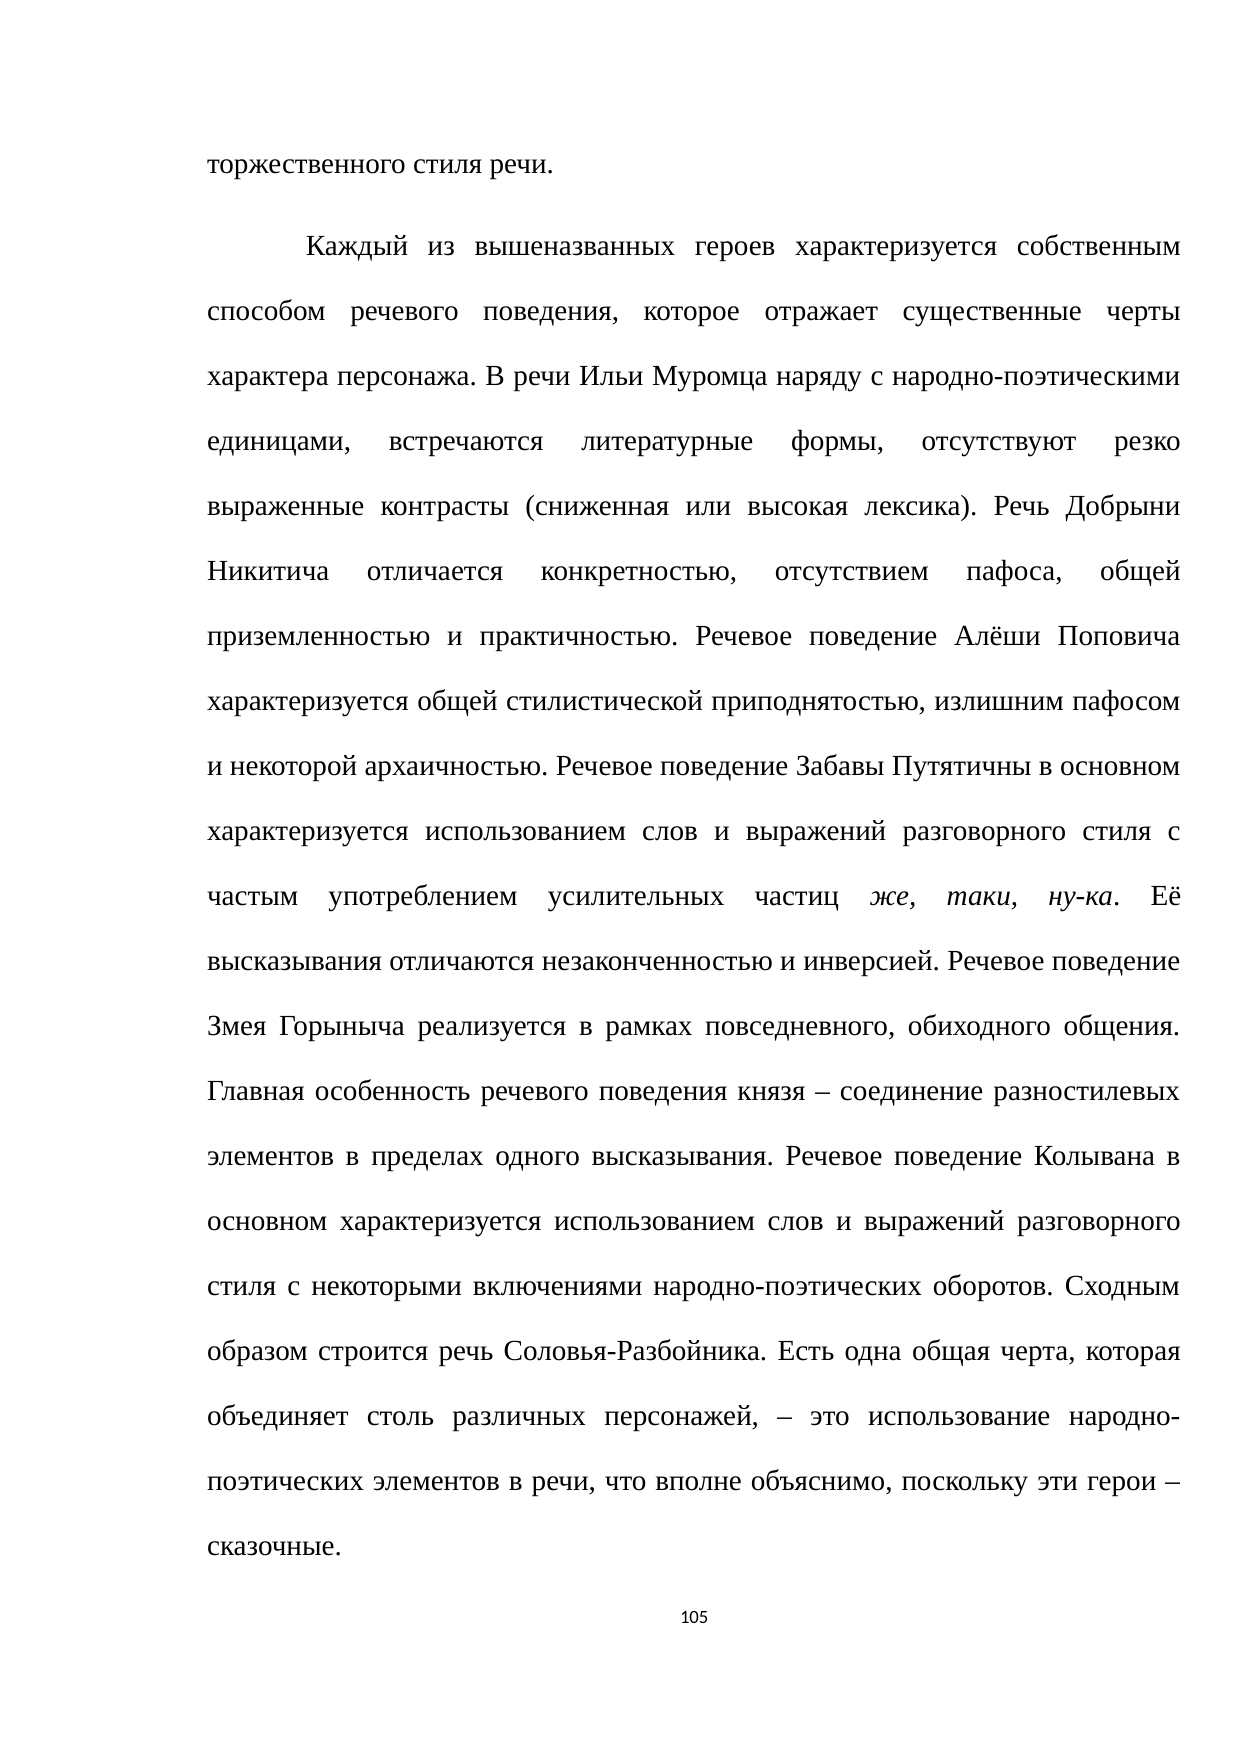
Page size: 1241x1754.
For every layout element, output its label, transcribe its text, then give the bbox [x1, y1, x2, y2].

text Каждый из вышеназванных героев характеризуется собственным способом речевого поведения, которое отражает существенные черты характера персонажа. В речи Ильи Муромца наряду с народно-поэтическими единицами, встречаются литературные формы, отсутствуют резко выраженные контрасты (сниженная или высокая лексика). Речь Добрыни Никитича отличается конкретностью, отсутствием пафоса, общей приземленностью и практичностью. Речевое поведение Алёши Поповича характеризуется общей стилистической приподнятостью, излишним пафосом и некоторой архаичностью. Речевое поведение Забавы Путятичны в основном характеризуется использованием слов и выражений разговорного стиля с частым употреблением усилительных частиц же, таки, ну-ка. Её высказывания отличаются незаконченностью и инверсией. Речевое поведение Змея Горыныча реализуется в рамках повседневного, обиходного общения. Главная особенность речевого поведения князя – соединение разностилевых элементов в пределах одного высказывания. Речевое поведение Колывана в основном характеризуется использованием слов и выражений разговорного стиля с некоторыми включениями народно-поэтических оборотов. Сходным образом строится речь Соловья-Разбойника. Есть одна общая черта, которая объединяет столь различных персонажей, – это использование народно-поэтических элементов в речи, что вполне объяснимо, поскольку эти герои – сказочные. [207, 212, 1181, 1577]
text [207, 130, 1181, 195]
